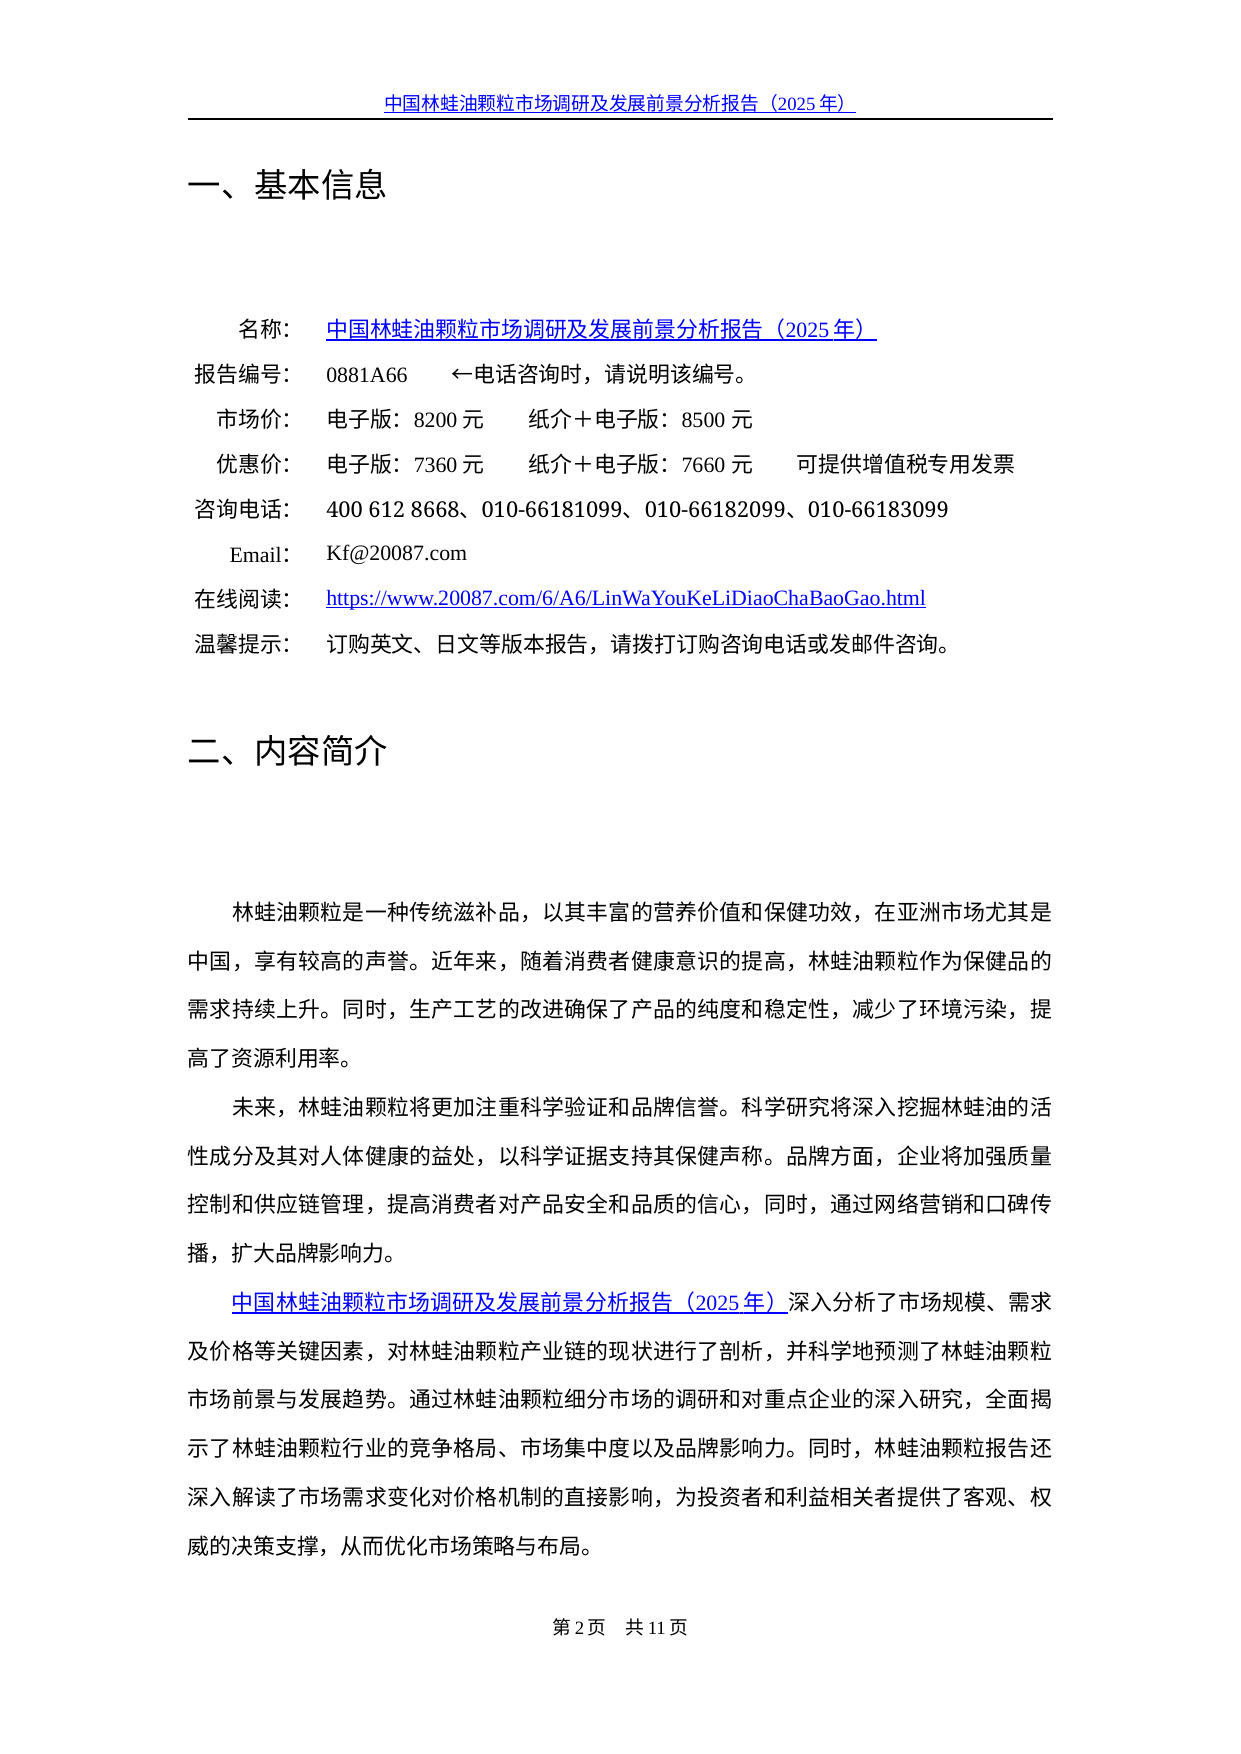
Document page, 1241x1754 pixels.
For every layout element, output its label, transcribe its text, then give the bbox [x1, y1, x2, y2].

table_cell 电子版：7360 元 纸介＋电子版：7660 元 可提供增值税专用发票 [315, 447, 1073, 492]
table_cell [315, 582, 1073, 627]
table_cell 优惠价： [167, 447, 315, 492]
table_header 中国林蛙油颗粒市场调研及发展前景分析报告（2025年） [315, 312, 1073, 357]
table_header 名称： [167, 312, 315, 357]
table_cell Email： [167, 537, 315, 582]
table_cell 在线阅读： [167, 582, 315, 627]
table_cell 电子版：8200 元 纸介＋电子版：8500 元 [315, 402, 1073, 447]
table_cell 0881A66 ←电话咨询时，请说明该编号。 [315, 357, 1073, 402]
table_cell 400 612 8668、010-66181099、010-66182099、010-66183099 [315, 492, 1073, 537]
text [187, 894, 1053, 1561]
table_cell 温馨提示： [167, 627, 315, 672]
title 二、内容简介 [187, 717, 1053, 782]
title 一、基本信息 [187, 150, 1053, 215]
table_cell 咨询电话： [167, 492, 315, 537]
table_cell 市场价： [167, 402, 315, 447]
table_cell 报告编号： [167, 357, 315, 402]
table_cell Kf@20087.com [315, 537, 1073, 582]
table_cell 订购英文、日文等版本报告，请拨打订购咨询电话或发邮件咨询。 [315, 627, 1073, 672]
